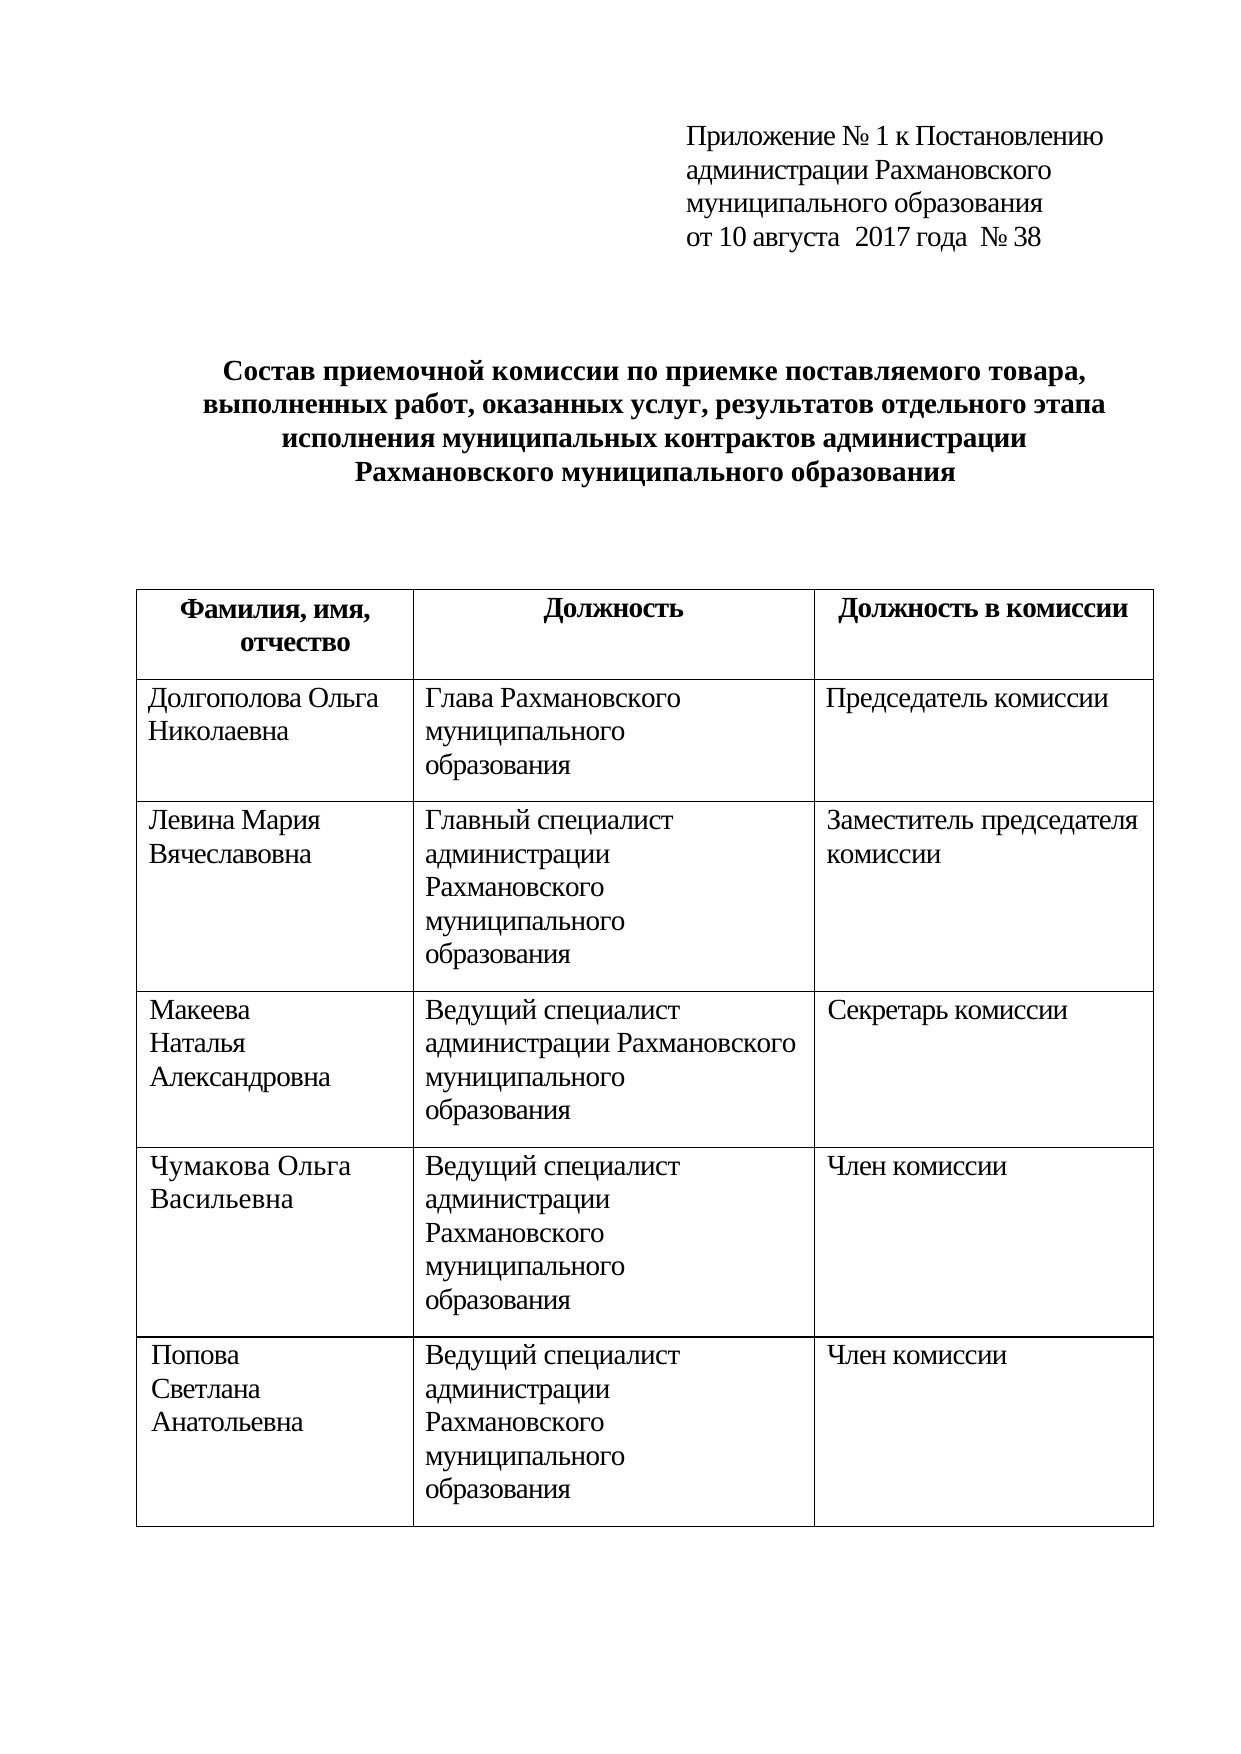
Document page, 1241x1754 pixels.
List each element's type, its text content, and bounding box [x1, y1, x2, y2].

table_header Должность в комиссии [815, 590, 1153, 679]
table_cell Глава Рахмановского муниципального образования [414, 680, 814, 801]
table_cell Макеева Наталья Александровна [137, 992, 413, 1147]
table_cell Долгополова Ольга Николаевна [137, 680, 413, 801]
table_cell Секретарь комиссии [815, 992, 1153, 1147]
text Приложение № 1 к Постановлению администрации Рахмановского муниципального образования от 10 августа 2017 года № 38 [686, 118, 1152, 252]
table_cell Ведущий специалист администрации Рахмановского муниципального образования [414, 1338, 814, 1526]
table_cell Заместитель председателя комиссии [815, 802, 1153, 991]
table_cell Ведущий специалист администрации Рахмановского муниципального образования [414, 992, 814, 1147]
table_cell Член комиссии [815, 1338, 1153, 1526]
text исполнения муниципальных контрактов администрации [157, 420, 1152, 454]
table_cell Председатель комиссии [815, 680, 1153, 801]
table_cell Главный специалист администрации Рахмановского муниципального образования [414, 802, 814, 991]
table_cell Ведущий специалист администрации Рахмановского муниципального образования [414, 1148, 814, 1336]
table_header Фамилия, имя, отчество [137, 590, 413, 679]
table_header Должность [414, 590, 814, 679]
table_cell Член комиссии [815, 1148, 1153, 1336]
table_cell Чумакова Ольга Васильевна [137, 1148, 413, 1336]
table_cell Попова Светлана Анатольевна [137, 1338, 413, 1526]
text Состав приемочной комиссии по приемке поставляемого товара, [157, 353, 1152, 387]
text выполненных работ, оказанных услуг, результатов отдельного этапа [157, 387, 1152, 420]
table_cell Левина Мария Вячеславовна [137, 802, 413, 991]
text Рахмановского муниципального образования [159, 454, 1152, 487]
